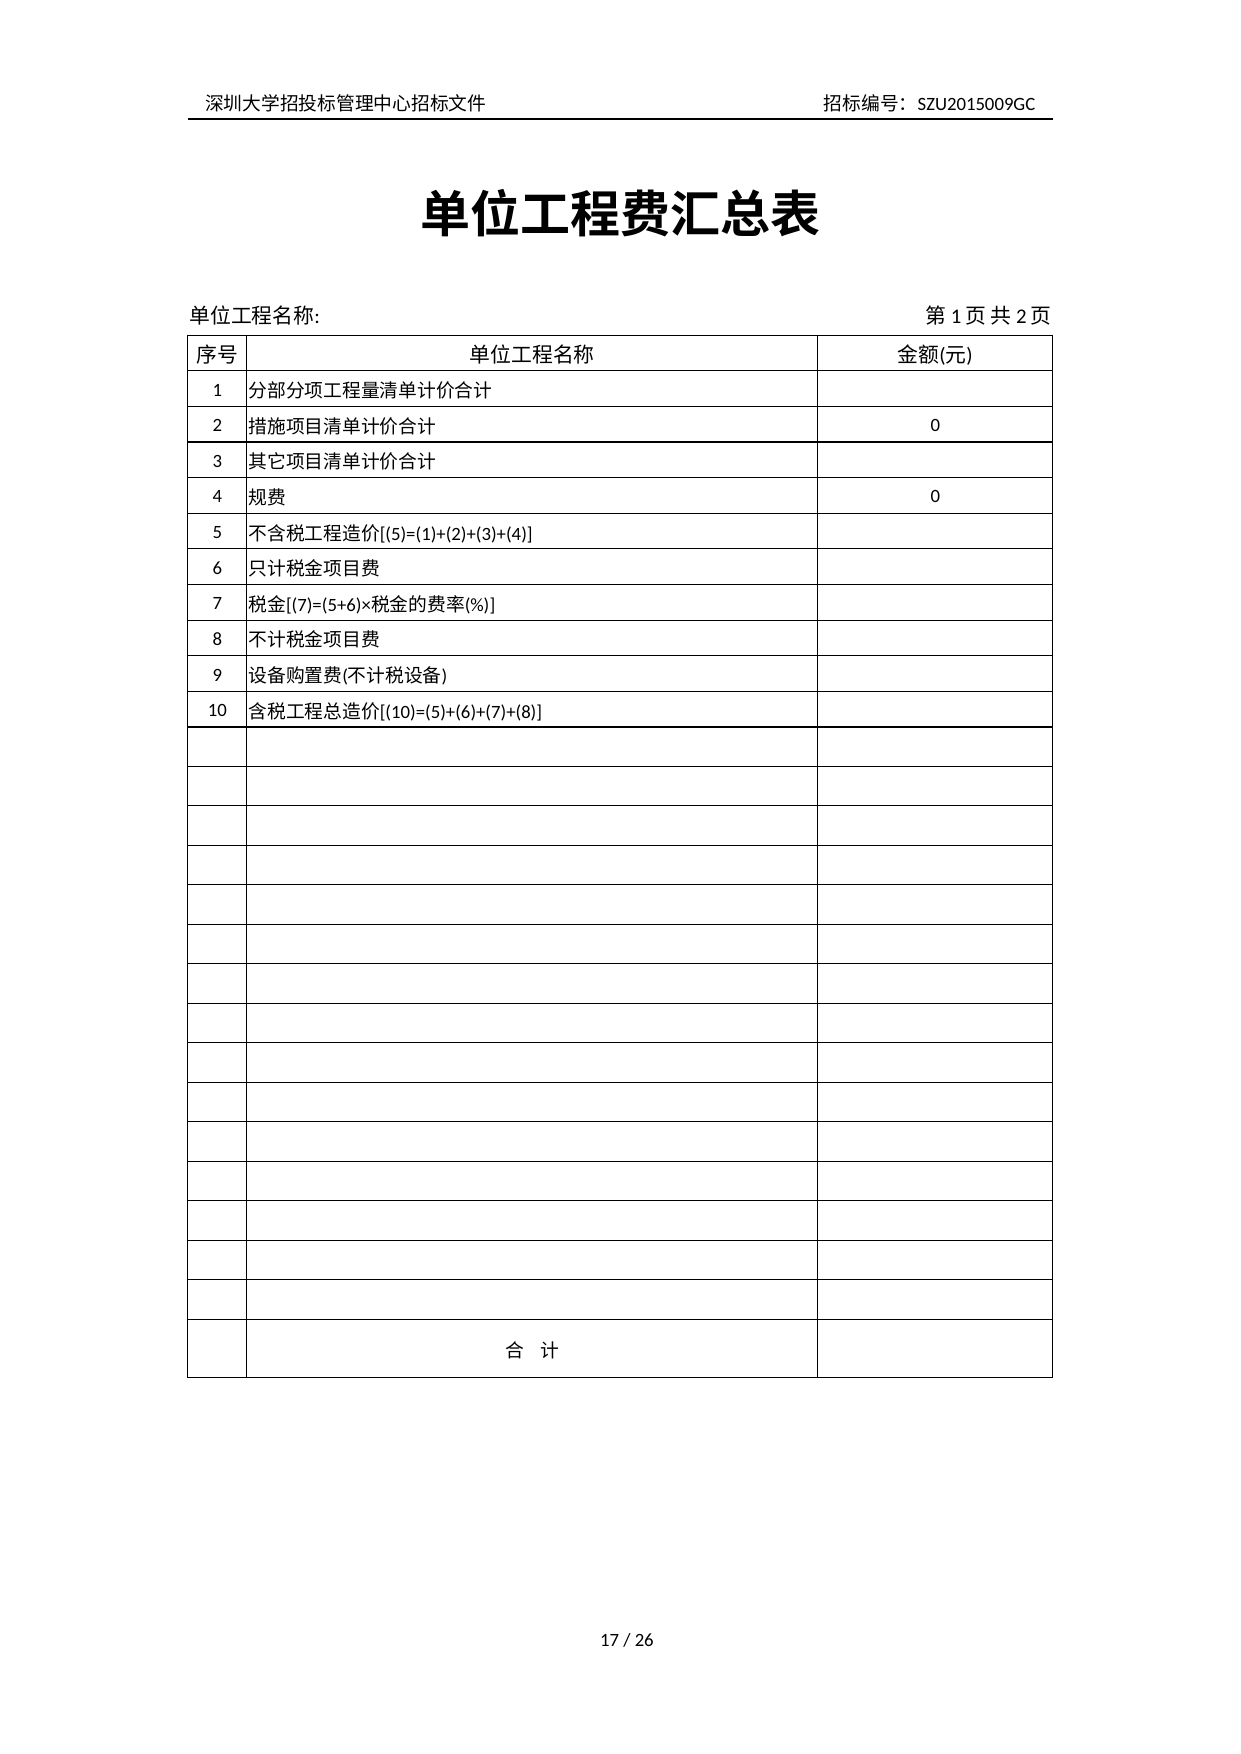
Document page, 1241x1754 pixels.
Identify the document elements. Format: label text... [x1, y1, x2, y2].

table_cell [818, 1122, 1052, 1161]
table_cell [818, 806, 1052, 845]
table_cell [188, 885, 246, 924]
table_cell [188, 1122, 246, 1161]
table_cell [818, 1320, 1052, 1377]
table_cell [818, 549, 1052, 584]
table_cell [818, 964, 1052, 1003]
table_cell [247, 767, 817, 805]
table_cell [188, 1241, 246, 1279]
table_cell [247, 728, 817, 766]
table_cell 2 [188, 407, 246, 441]
table_cell 序号 [188, 336, 246, 370]
table_cell [188, 1201, 246, 1240]
table_cell [818, 1083, 1052, 1121]
table_cell [188, 1162, 246, 1200]
table_cell [818, 656, 1052, 691]
table_cell [188, 1320, 246, 1377]
table_cell [188, 1004, 246, 1042]
table_cell [247, 1004, 817, 1042]
table_cell [247, 1122, 817, 1161]
table_cell [247, 806, 817, 845]
table_header 第1页 共2页 [817, 292, 1053, 334]
table_cell [818, 692, 1052, 726]
table_cell 合 计 [247, 1320, 817, 1377]
table_cell 设备购置费(不计税设备) [247, 656, 817, 691]
table_header 单位工程名称: [188, 292, 817, 334]
table_cell [188, 1083, 246, 1121]
table_cell [247, 1083, 817, 1121]
table_cell [247, 1162, 817, 1200]
text 单位工程费汇总表 [187, 162, 1053, 259]
table_cell [188, 806, 246, 845]
table_cell [247, 1201, 817, 1240]
table_cell [818, 443, 1052, 477]
table_cell 单位工程名称 [247, 336, 817, 370]
table_cell 税金[(7)=(5+6)×税金的费率(%)] [247, 585, 817, 619]
table_cell 4 [188, 478, 246, 513]
table_cell [818, 514, 1052, 548]
table_cell [188, 925, 246, 963]
table_cell 9 [188, 656, 246, 691]
table_cell [188, 767, 246, 805]
table_cell 6 [188, 549, 246, 584]
table_cell [818, 1201, 1052, 1240]
table_cell [188, 1043, 246, 1082]
table_cell 不含税工程造价[(5)=(1)+(2)+(3)+(4)] [247, 514, 817, 548]
table_cell 1 [188, 371, 246, 406]
table_cell 只计税金项目费 [247, 549, 817, 584]
table_cell [247, 1241, 817, 1279]
table_cell 分部分项工程量清单计价合计 [247, 371, 817, 406]
table_cell [818, 1043, 1052, 1082]
table_cell 其它项目清单计价合计 [247, 443, 817, 477]
table_cell 0 [818, 407, 1052, 441]
table_cell [188, 728, 246, 766]
table_cell 5 [188, 514, 246, 548]
table_cell [247, 846, 817, 884]
table_cell [818, 925, 1052, 963]
table_cell [818, 1162, 1052, 1200]
table_cell [818, 767, 1052, 805]
table_cell 0 [818, 478, 1052, 513]
table_cell [188, 1280, 246, 1319]
table_cell 10 [188, 692, 246, 726]
table_cell [818, 846, 1052, 884]
table_cell 8 [188, 621, 246, 655]
table_cell [247, 1280, 817, 1319]
table_cell [247, 964, 817, 1003]
table_cell [247, 1043, 817, 1082]
table_cell 不计税金项目费 [247, 621, 817, 655]
table_cell [818, 1241, 1052, 1279]
table_cell [818, 728, 1052, 766]
table_cell [818, 885, 1052, 924]
table_cell 3 [188, 443, 246, 477]
table_cell 含税工程总造价[(10)=(5)+(6)+(7)+(8)] [247, 692, 817, 726]
table_cell [818, 585, 1052, 619]
table_cell 规费 [247, 478, 817, 513]
table_cell [247, 885, 817, 924]
table_cell [818, 1004, 1052, 1042]
table_cell [188, 846, 246, 884]
table_cell [818, 621, 1052, 655]
table_cell 金额(元) [818, 336, 1052, 370]
table_cell 7 [188, 585, 246, 619]
table_cell [818, 371, 1052, 406]
table_cell [247, 925, 817, 963]
table_cell 措施项目清单计价合计 [247, 407, 817, 441]
table_cell [188, 964, 246, 1003]
table_cell [818, 1280, 1052, 1319]
